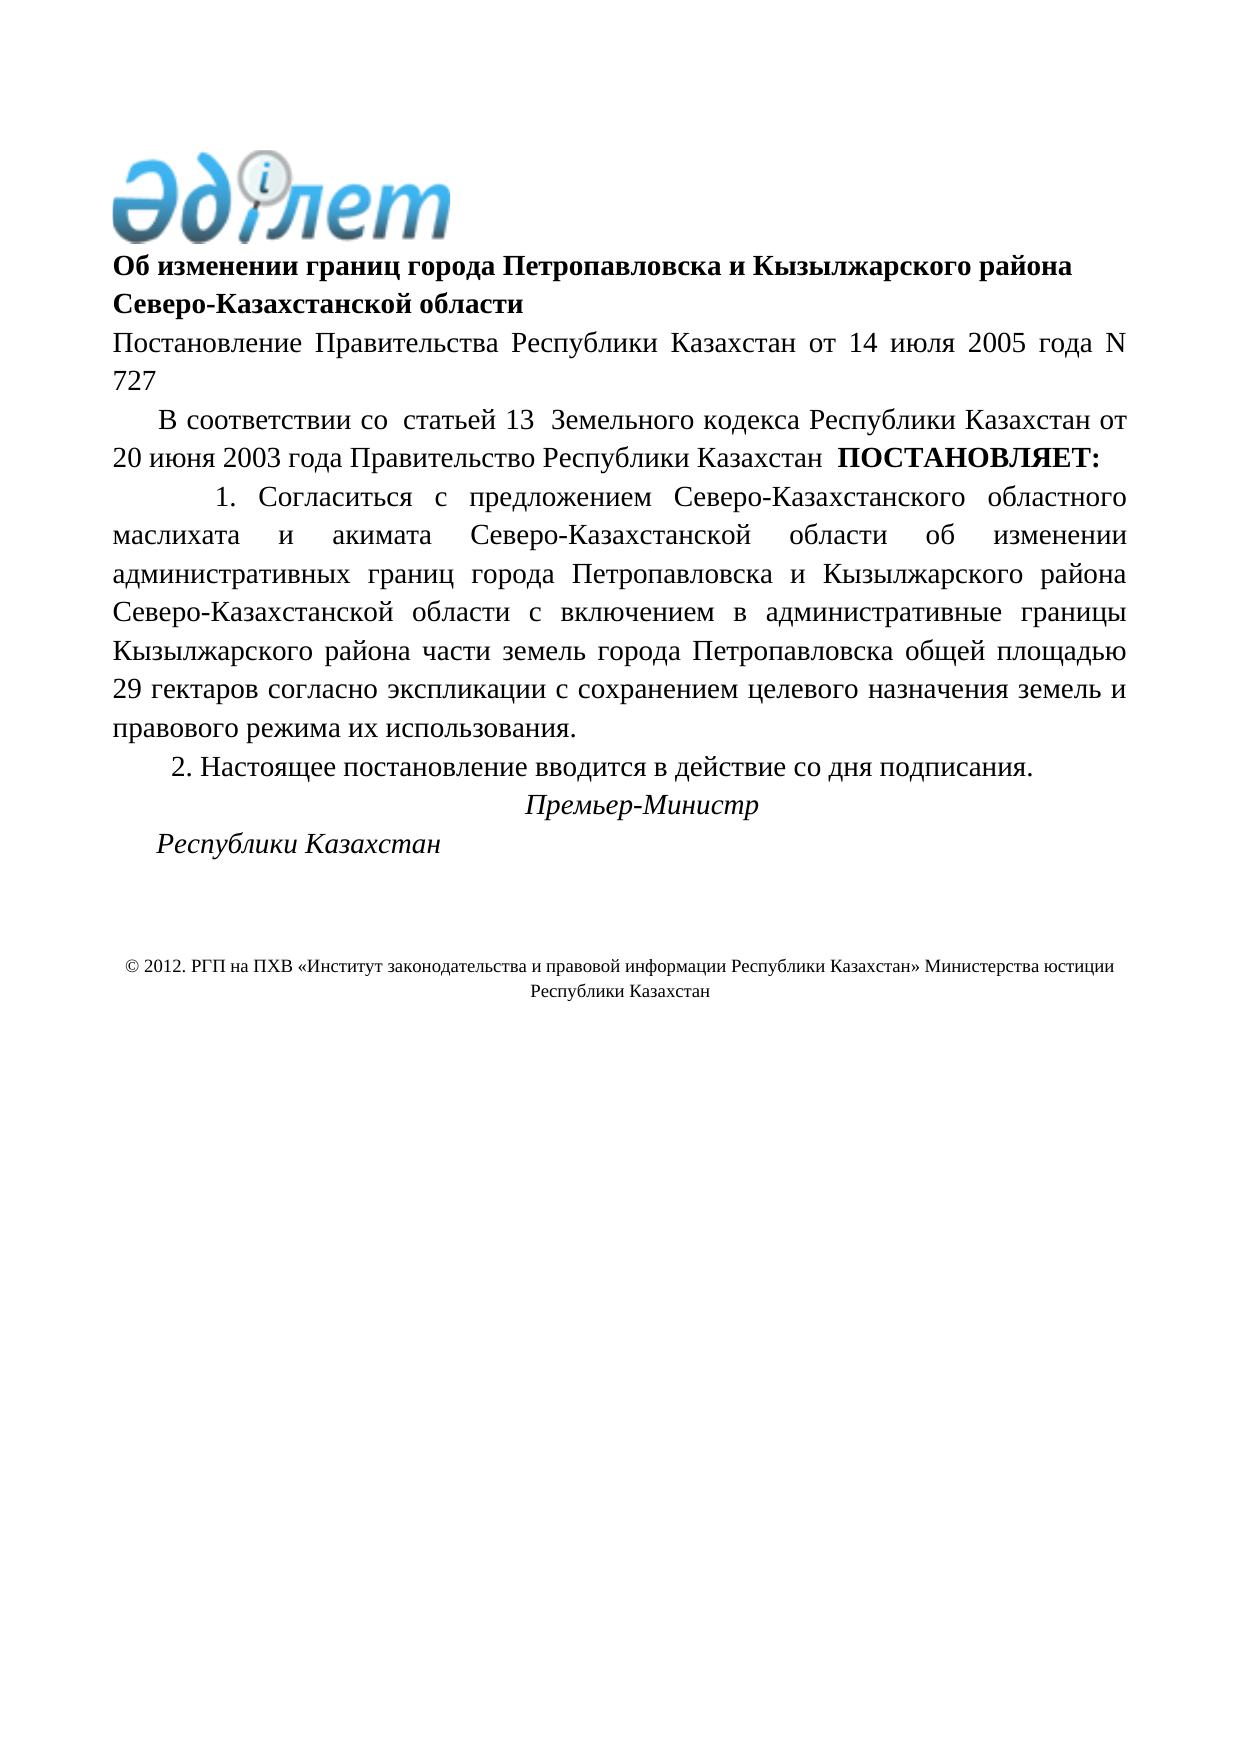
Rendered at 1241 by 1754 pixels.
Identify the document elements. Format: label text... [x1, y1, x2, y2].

text В соответствии со статьей 13 Земельного кодекса Республики Казахстан от 20 июня 2003 года Правительство Республики Казахстан ПОСТАНОВЛЯЕТ: [112, 402, 1128, 474]
text Постановление Правительства Республики Казахстан от 14 июля 2005 года N 727 [112, 325, 1128, 397]
text Об изменении границ города Петропавловска и Кызылжарского района Северо-Казахстанской области [112, 248, 1128, 320]
text Премьер-Министр Республики Казахстан [112, 787, 1128, 859]
picture [112, 150, 451, 244]
text 2. Настоящее постановление вводится в действие со дня подписания. [112, 749, 1128, 782]
text © 2012. РГП на ПХВ «Институт законодательства и правовой информации Республики Казахстан» Министерства юстиции Республики Казахстан [112, 955, 1128, 1001]
text 1. Согласиться с предложением Северо-Казахстанского областного маслихата и акимата Северо-Казахстанской области об изменении административных границ города Петропавловска и Кызылжарского района Северо-Казахстанской области с включением в административные границы Кызылжарского района части земель города Петропавловска общей площадью 29 гектаров согласно экспликации с сохранением целевого назначения земель и правового режима их использования. [112, 479, 1128, 744]
